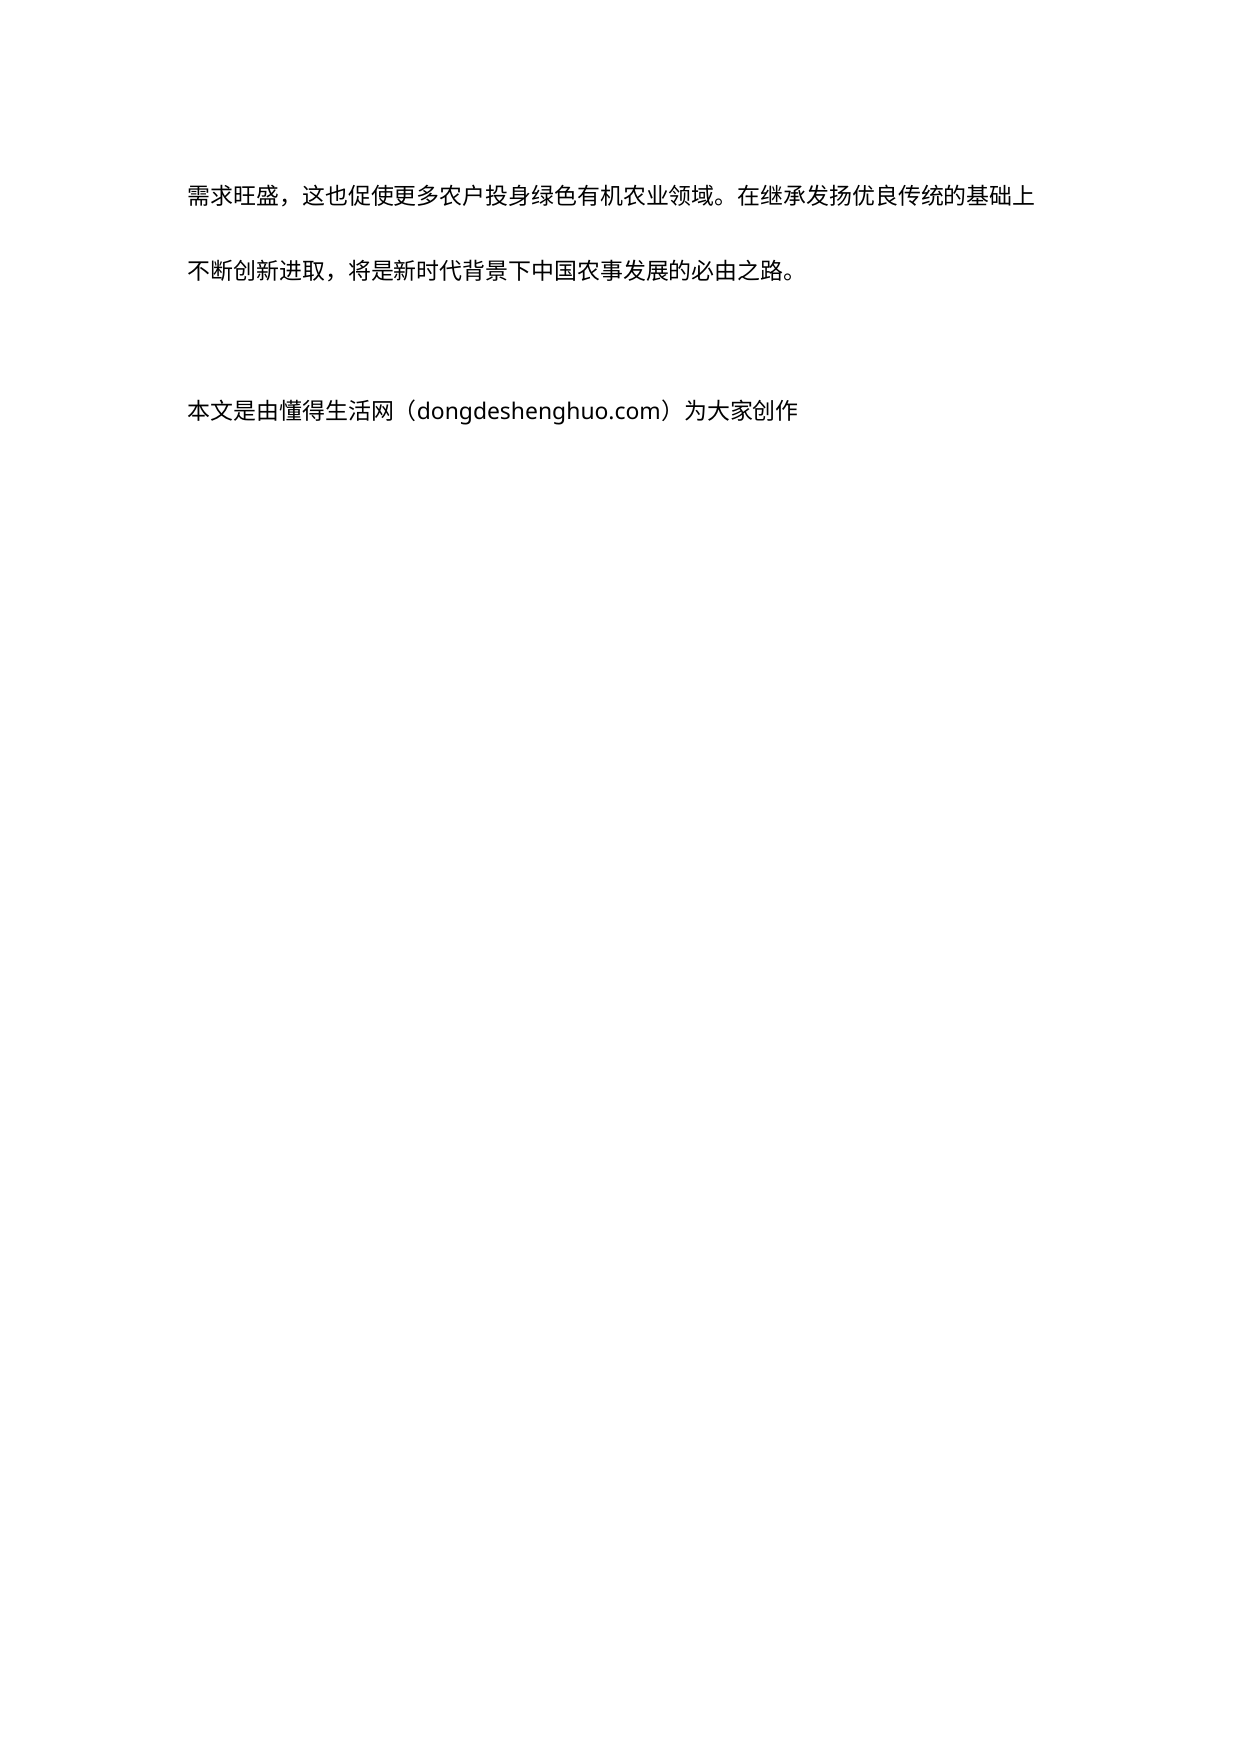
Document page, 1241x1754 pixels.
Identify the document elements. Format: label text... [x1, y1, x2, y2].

text 本文是由懂得生活网（dongdeshenghuo.com）为大家创作 [187, 377, 1053, 442]
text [187, 162, 1053, 302]
